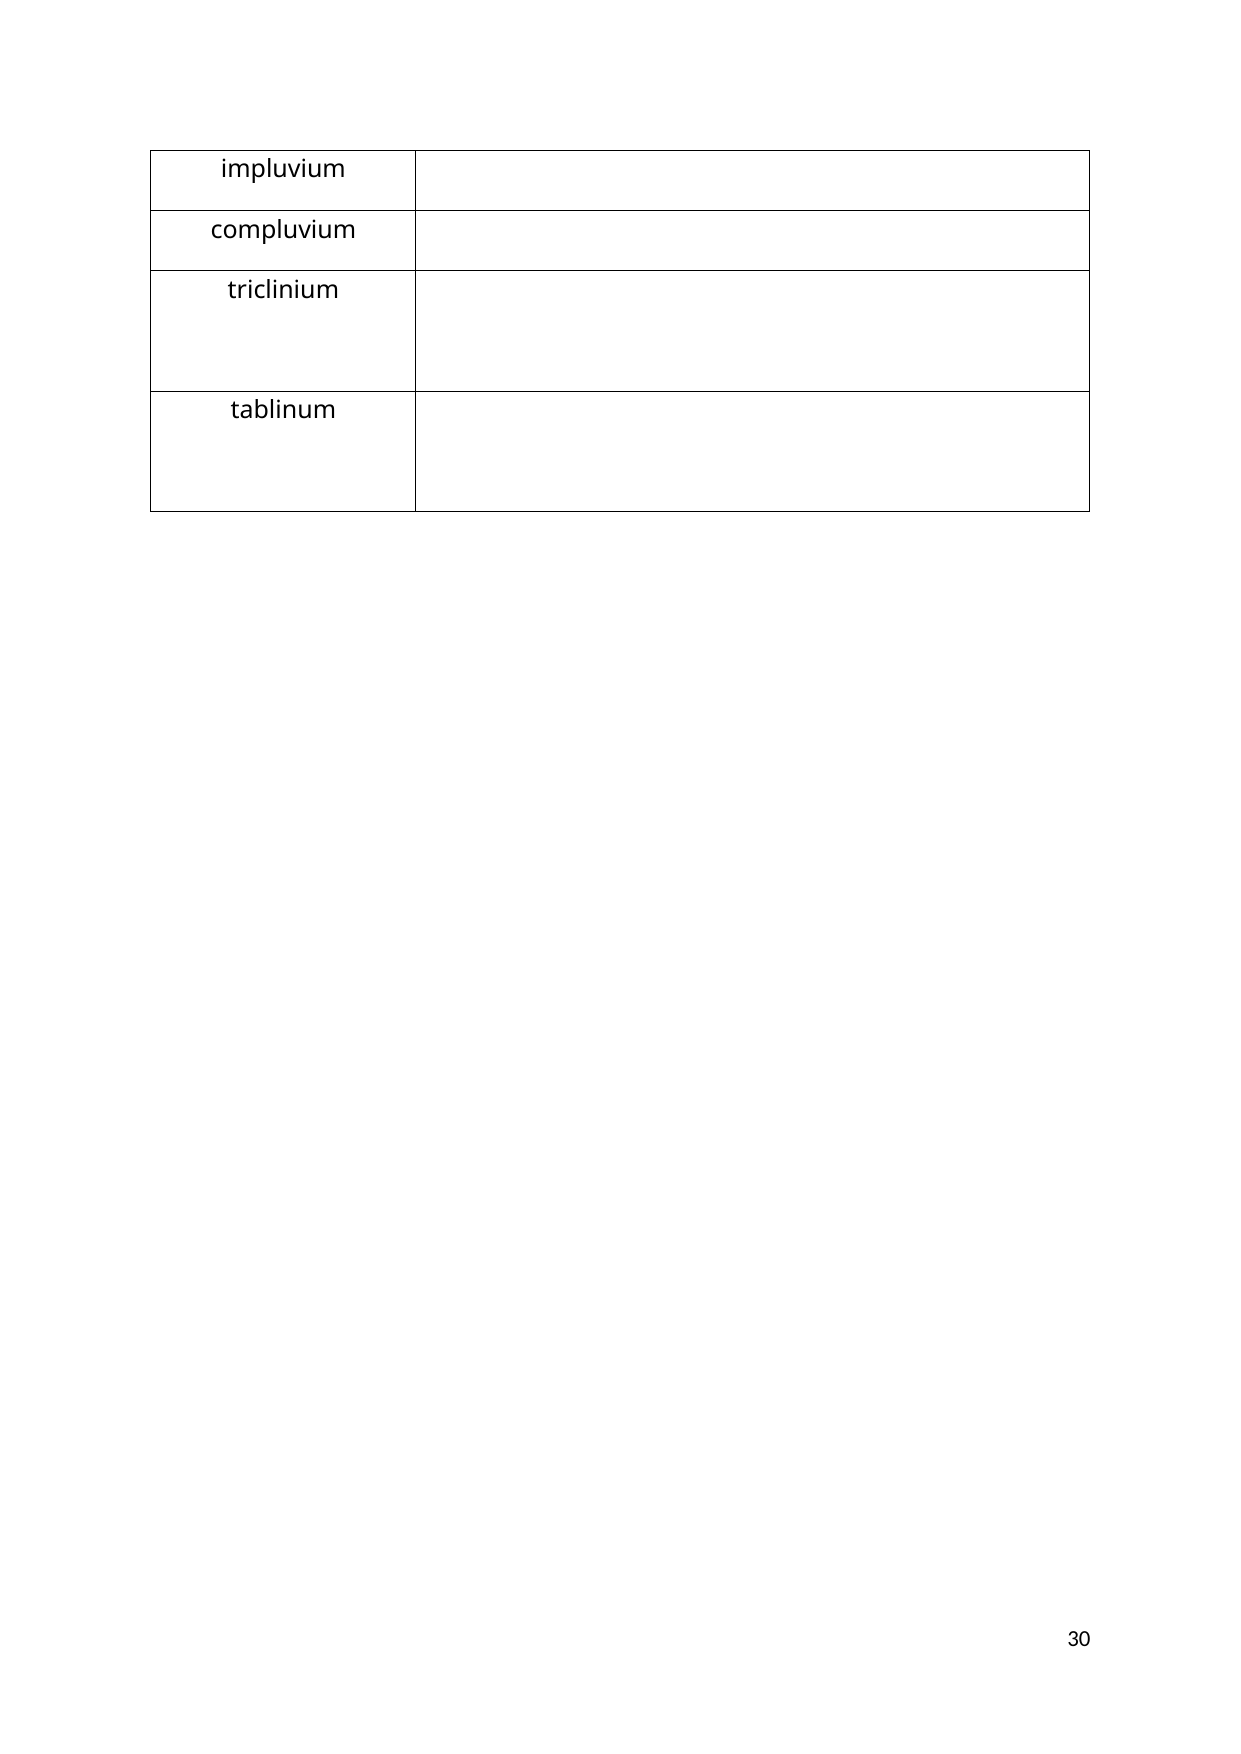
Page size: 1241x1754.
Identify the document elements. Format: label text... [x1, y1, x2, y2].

table_cell triclinium [151, 271, 415, 391]
table_cell [416, 151, 1089, 210]
table_cell [416, 392, 1089, 511]
table_cell [416, 271, 1089, 391]
table_cell [416, 211, 1089, 270]
table_cell impluvium [151, 151, 415, 210]
table_cell tablinum [151, 392, 415, 511]
table_cell compluvium [151, 211, 415, 270]
